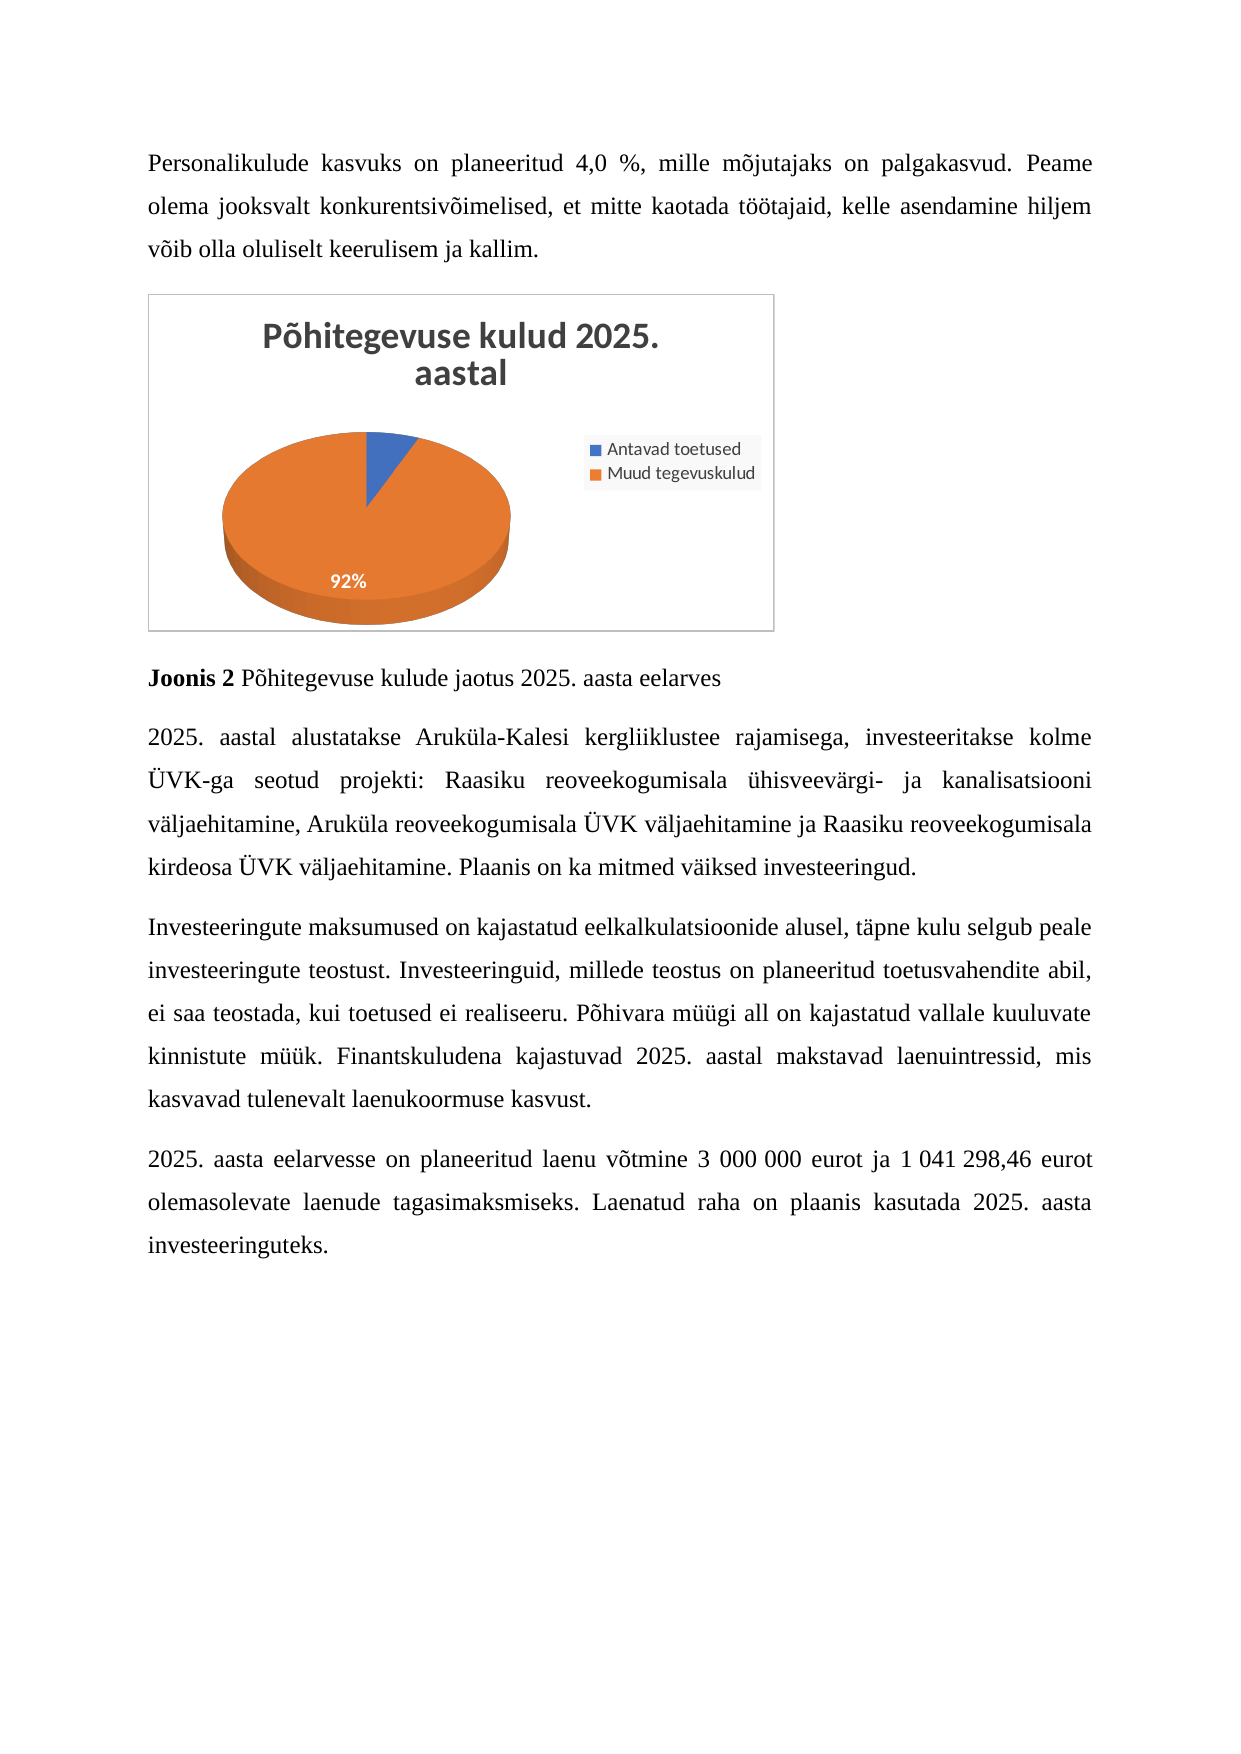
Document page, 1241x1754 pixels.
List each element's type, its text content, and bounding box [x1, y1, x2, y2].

text 2025. aasta eelarvesse on planeeritud laenu võtmine 3 000 000 eurot ja 1 041 298,46 eurot olemasolevate laenude tagasimaksmiseks. Laenatud raha on plaanis kasutada 2025. aasta investeeringuteks. [148, 1144, 1093, 1259]
text 2025. aastal alustatakse Aruküla-Kalesi kergliiklustee rajamisega, investeeritakse kolme ÜVK-ga seotud projekti: Raasiku reoveekogumisala ühisveevärgi- ja kanalisatsiooni väljaehitamine, Aruküla reoveekogumisala ÜVK väljaehitamine ja Raasiku reoveekogumisala kirdeosa ÜVK väljaehitamine. Plaanis on ka mitmed väiksed investeeringud. [148, 722, 1093, 881]
text Investeeringute maksumused on kajastatud eelkalkulatsioonide alusel, täpne kulu selgub peale investeeringute teostust. Investeeringuid, millede teostus on planeeritud toetusvahendite abil, ei saa teostada, kui toetused ei realiseeru. Põhivara müügi all on kajastatud vallale kuuluvate kinnistute müük. Finantskuludena kajastuvad 2025. aastal makstavad laenuintressid, mis kasvavad tulenevalt laenukoormuse kasvust. [148, 912, 1093, 1113]
text Personalikulude kasvuks on planeeritud 4,0 %, mille mõjutajaks on palgakasvud. Peame olema jooksvalt konkurentsivõimelised, et mitte kaotada töötajaid, kelle asendamine hiljem võib olla oluliselt keerulisem ja kallim. [148, 148, 1093, 263]
text Joonis 2 Põhitegevuse kulude jaotus 2025. aasta eelarves [148, 663, 1093, 691]
